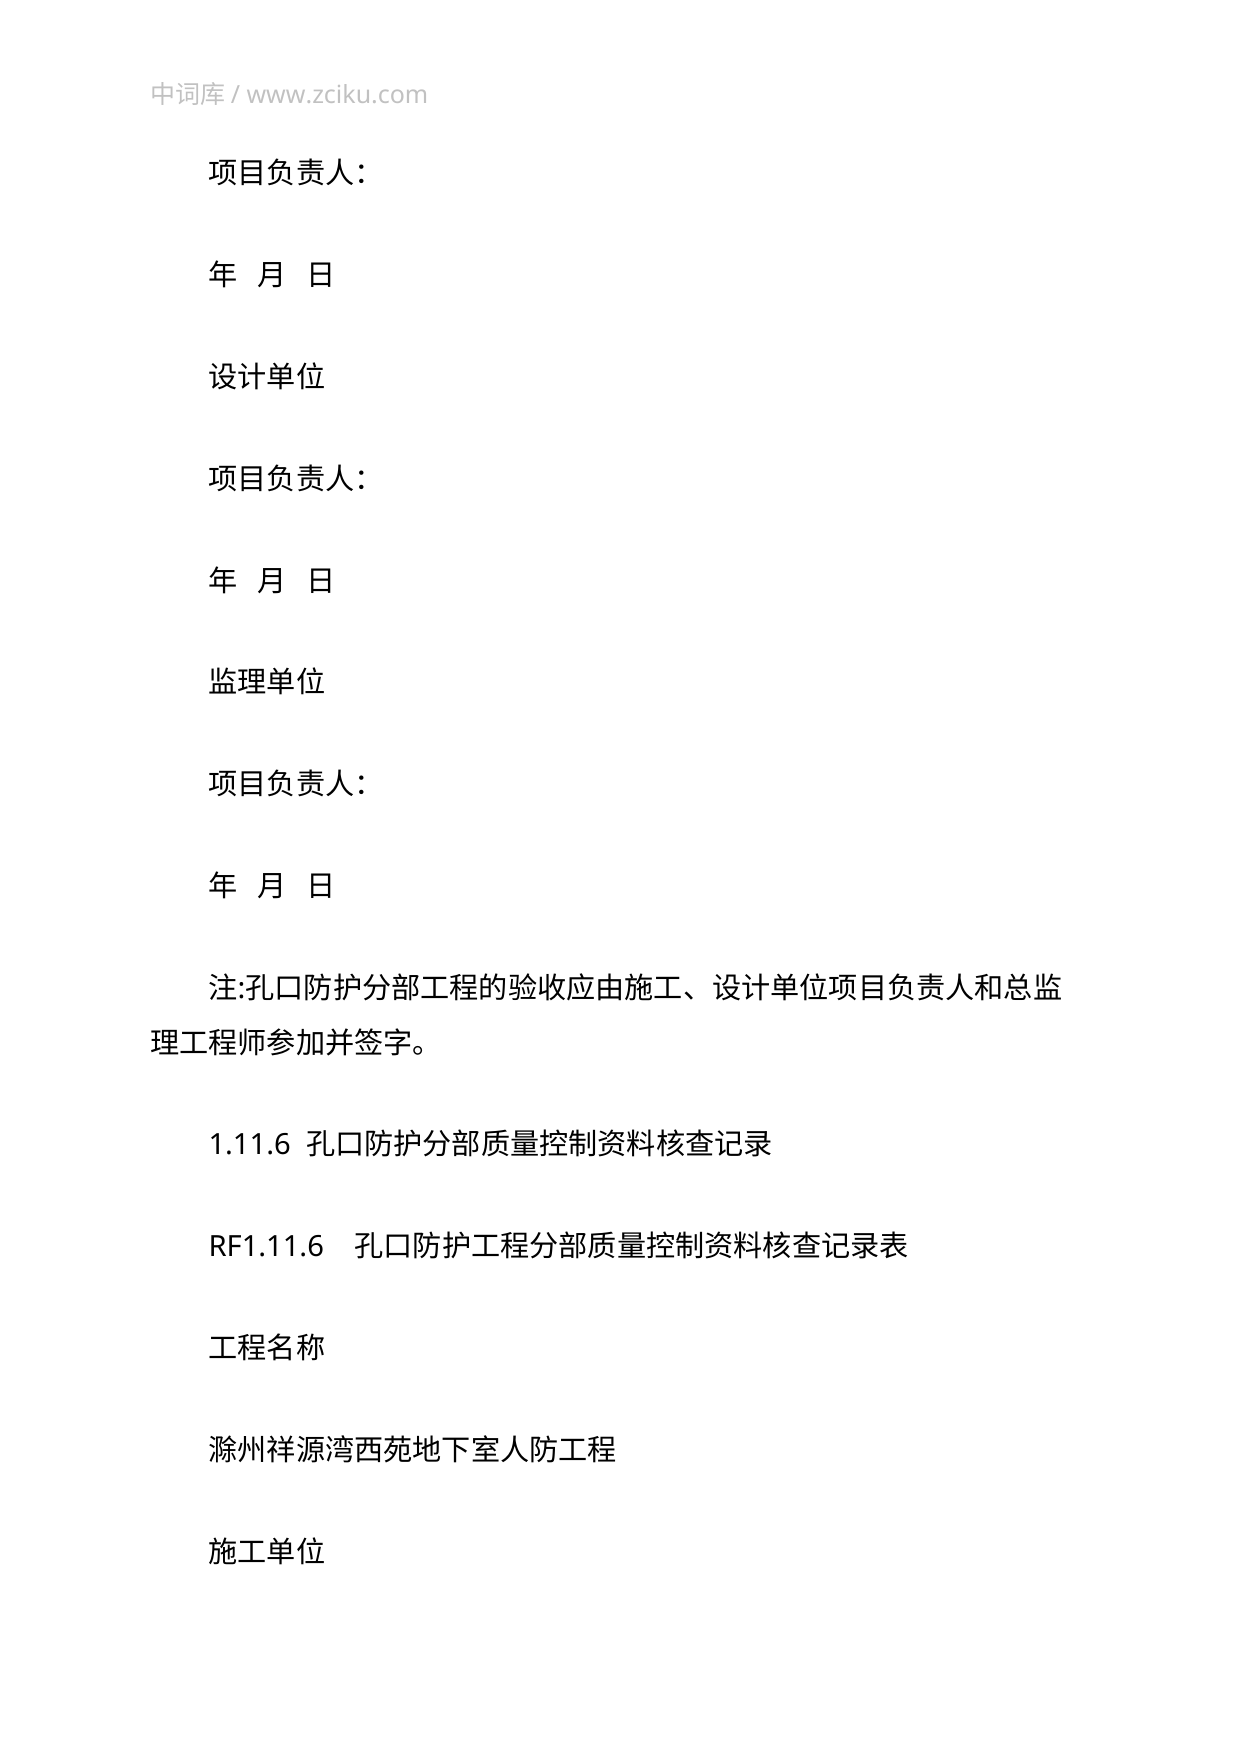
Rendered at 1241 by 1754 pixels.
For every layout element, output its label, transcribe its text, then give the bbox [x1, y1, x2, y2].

text 年 月 日 [150, 557, 1090, 599]
text 注:孔口防护分部工程的验收应由施工、设计单位项目负责人和总监理工程师参加并签字。 [150, 964, 1090, 1061]
text 工程名称 [150, 1325, 1090, 1367]
text 监理单位 [150, 659, 1090, 701]
text 项目负责人： [150, 761, 1090, 803]
text 设计单位 [150, 353, 1090, 396]
text 项目负责人： [150, 455, 1090, 498]
text RF1.11.6 孔口防护工程分部质量控制资料核查记录表 [150, 1223, 1090, 1265]
text 年 月 日 [150, 862, 1090, 905]
text 滁州祥源湾西苑地下室人防工程 [150, 1427, 1090, 1469]
text 1.11.6 孔口防护分部质量控制资料核查记录 [150, 1121, 1090, 1163]
text 施工单位 [150, 1528, 1090, 1571]
text 年 月 日 [150, 252, 1090, 294]
text 项目负责人： [150, 150, 1090, 192]
